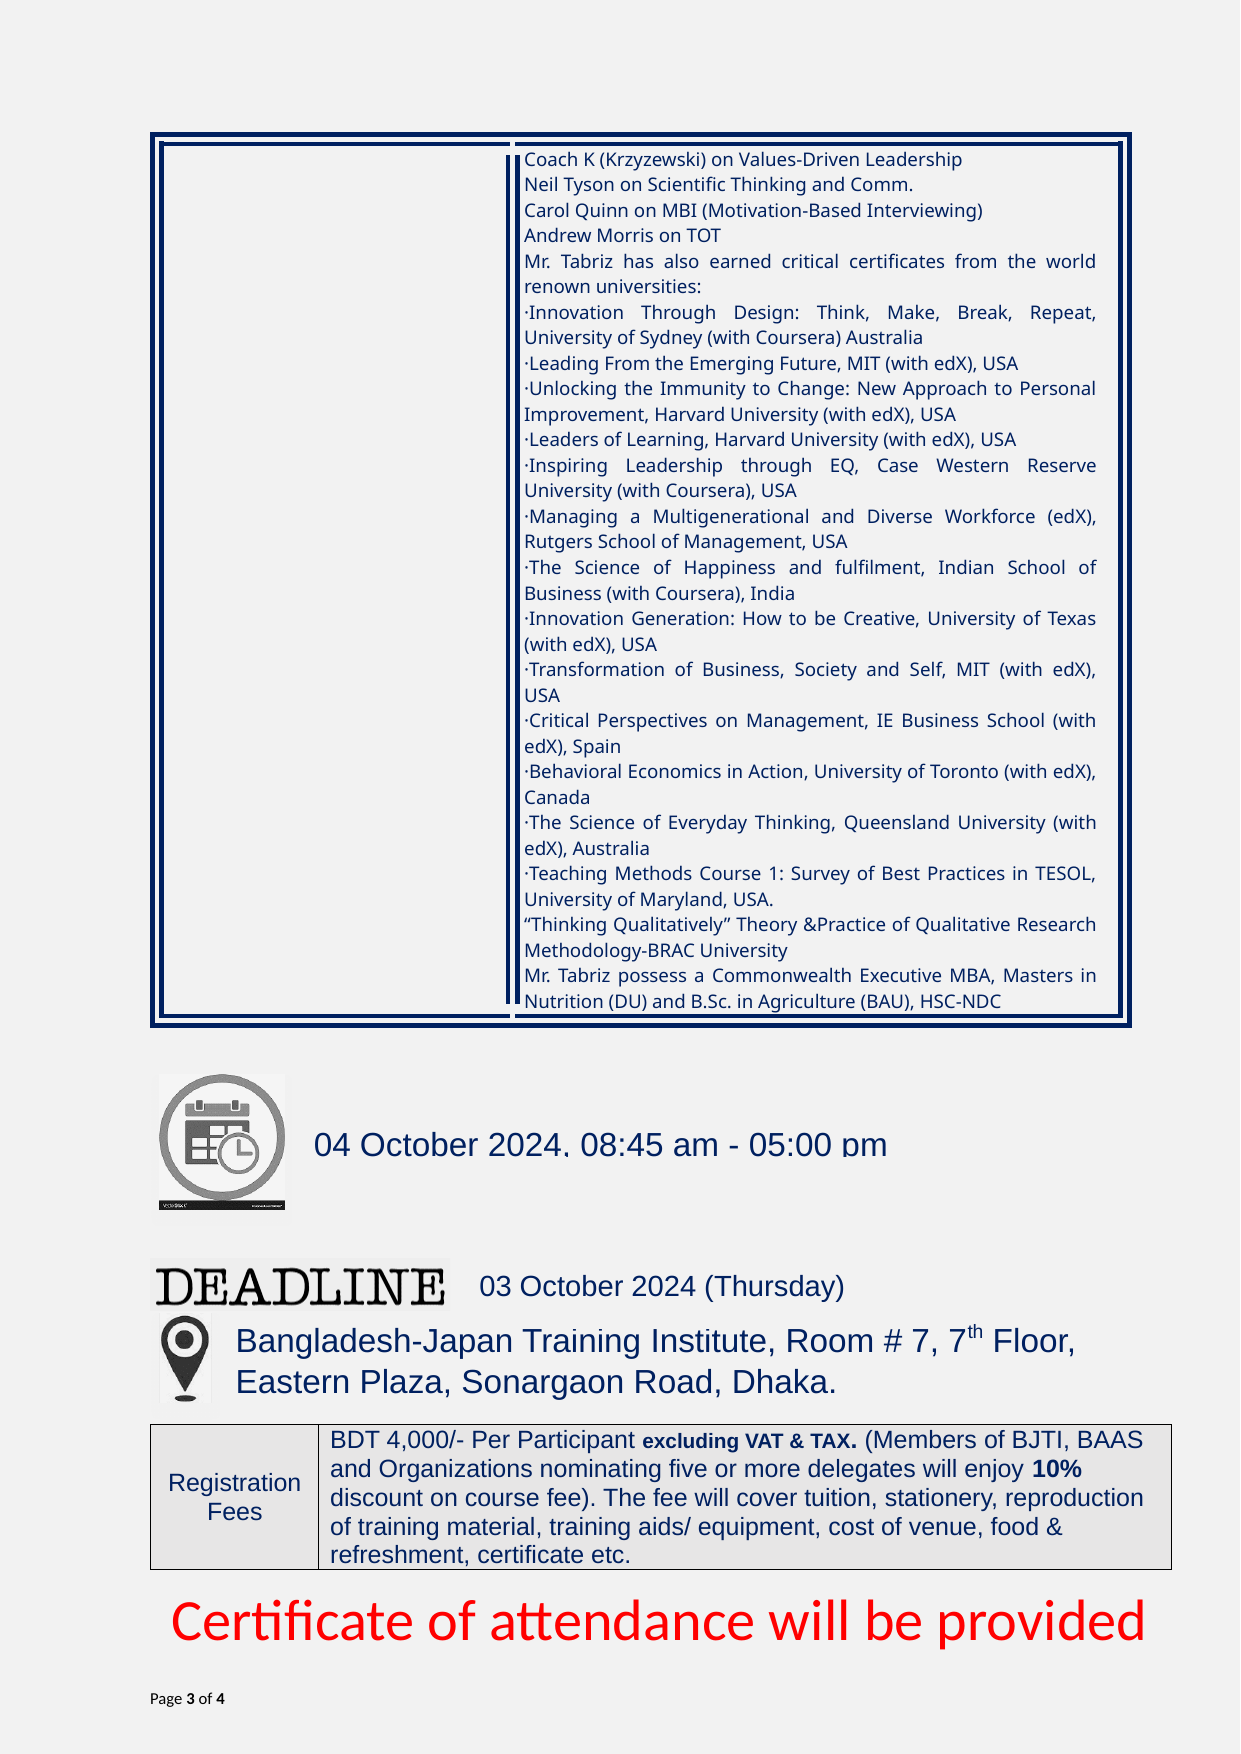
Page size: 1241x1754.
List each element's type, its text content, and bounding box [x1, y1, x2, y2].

picture [159, 1074, 285, 1210]
picture [159, 1312, 212, 1403]
table_header BDT 4,000/- Per Participant excluding VAT & TAX. (Members of BJTI, BAAS and Organizations nominating five or more delegates will enjoy 10% discount on course fee). The fee will cover tuition, stationery, reproduction of training material, training aids/ equipment, cost of venue, food & refreshment, certificate etc. [319, 1425, 1171, 1569]
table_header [513, 137, 1125, 1014]
table_header Resource Person: [157, 137, 513, 1014]
table_header Registration Fees [151, 1425, 318, 1569]
